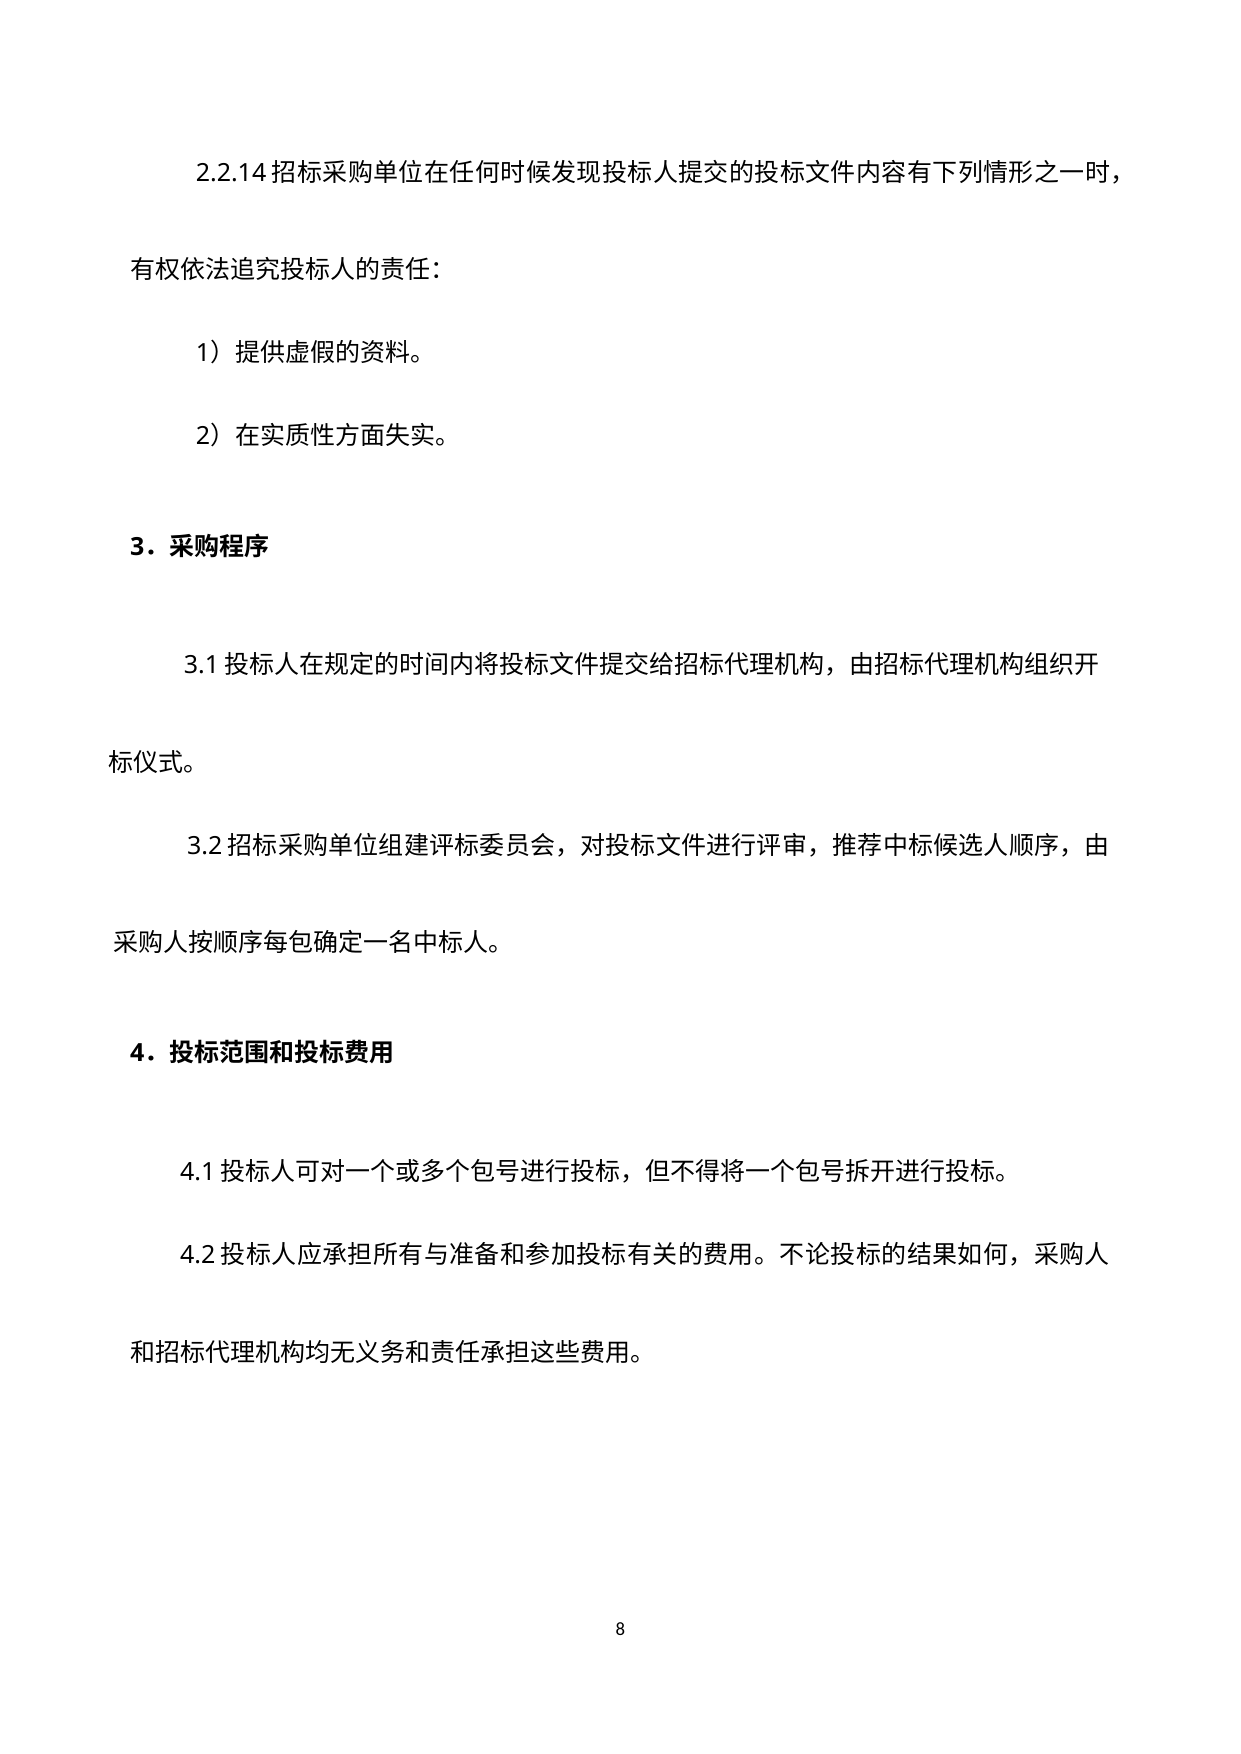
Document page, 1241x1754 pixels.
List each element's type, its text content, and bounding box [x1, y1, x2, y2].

text 1）提供虚假的资料。 [130, 318, 1110, 383]
text 4.2投标人应承担所有与准备和参加投标有关的费用。不论投标的结果如何，采购人和招标代理机构均无义务和责任承担这些费用。 [130, 1220, 1110, 1383]
text 2.2.14招标采购单位在任何时候发现投标人提交的投标文件内容有下列情形之一时，有权依法追究投标人的责任： [130, 138, 1110, 300]
subtitle 4．投标范围和投标费用 [130, 1018, 1110, 1083]
text 4.1投标人可对一个或多个包号进行投标，但不得将一个包号拆开进行投标。 [130, 1137, 1110, 1202]
subtitle 3．采购程序 [130, 512, 1110, 577]
text 3.1投标人在规定的时间内将投标文件提交给招标代理机构，由招标代理机构组织开标仪式。 [109, 630, 1110, 793]
text 3.2招标采购单位组建评标委员会，对投标文件进行评审，推荐中标候选人顺序，由采购人按顺序每包确定一名中标人。 [113, 811, 1110, 973]
text 2）在实质性方面失实。 [130, 401, 1110, 466]
